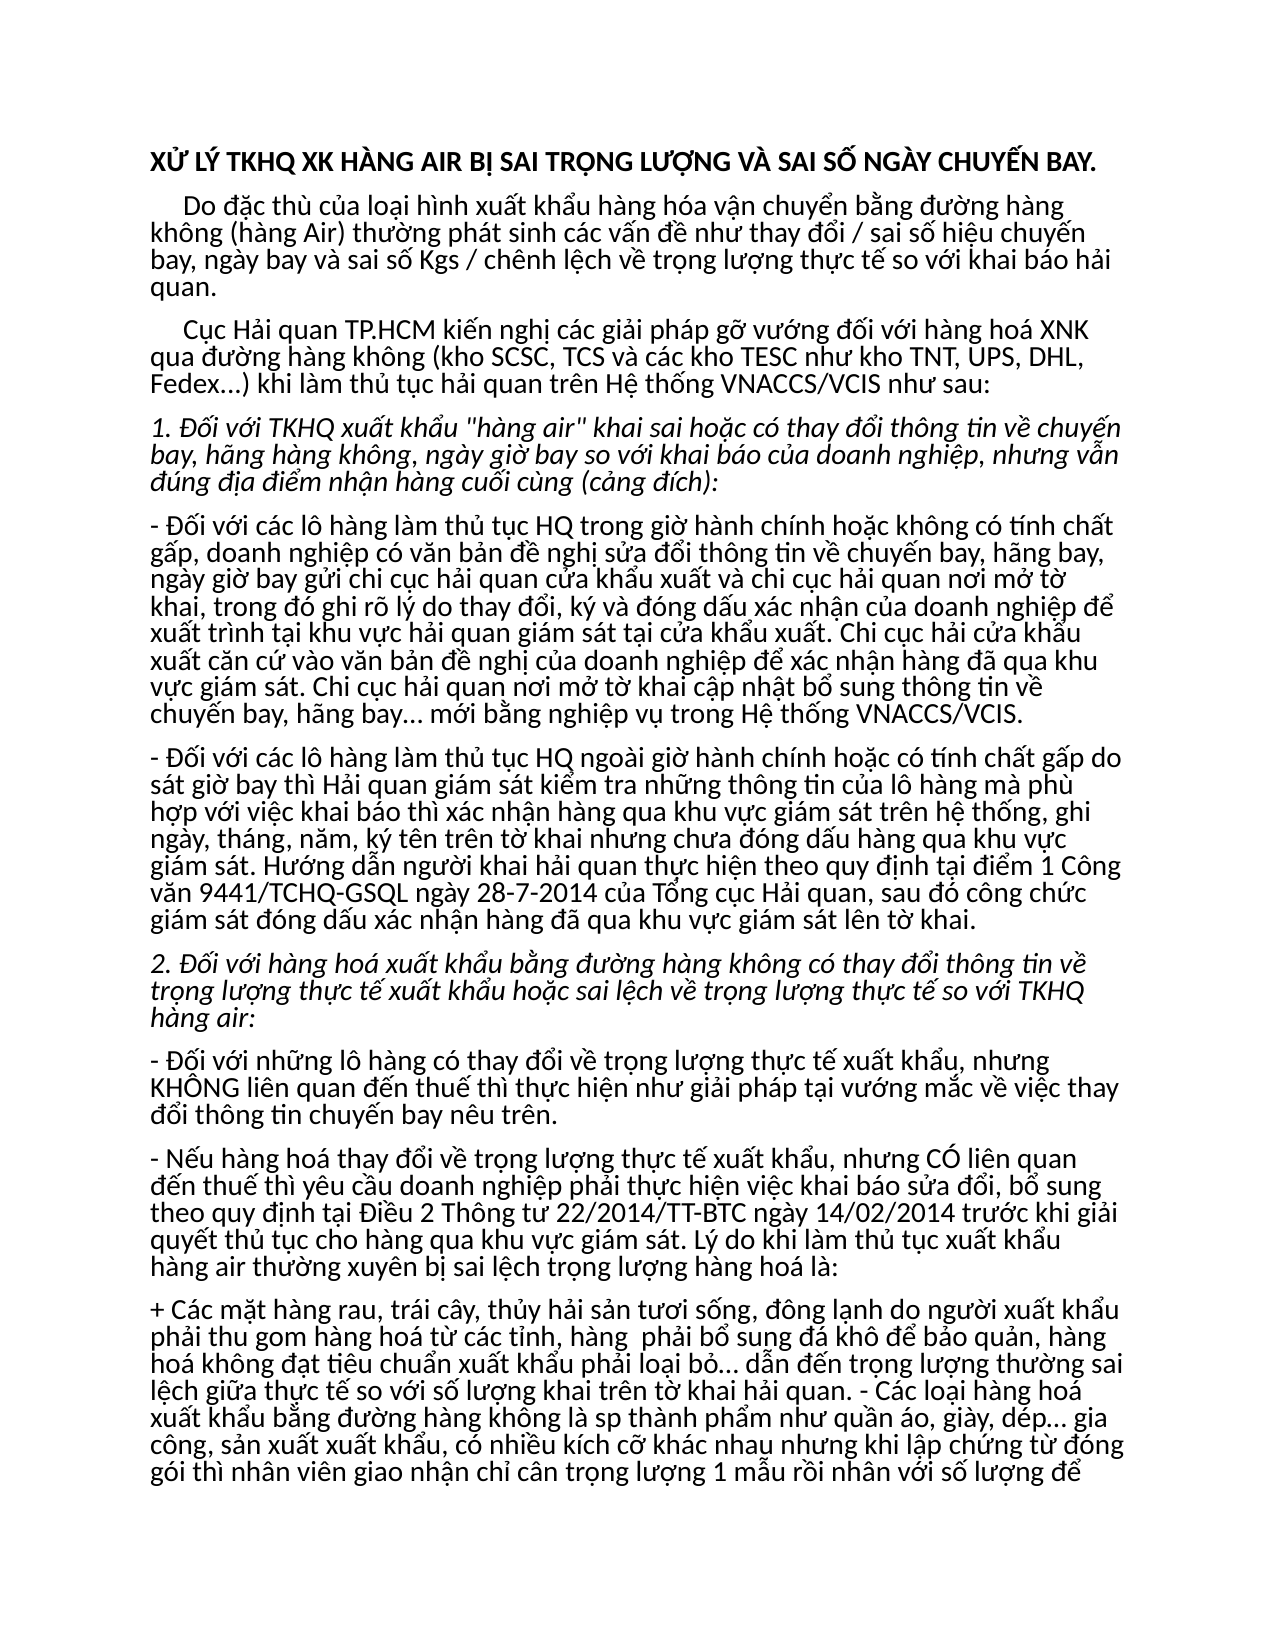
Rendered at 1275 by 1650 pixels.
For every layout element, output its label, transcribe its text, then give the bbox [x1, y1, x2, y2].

text XỬ LÝ TKHQ XK HÀNG AIR BỊ SAI TRỌNG LƯỢNG VÀ SAI SỐ NGÀY CHUYẾN BAY. [150, 150, 1125, 177]
text Cục Hải quan TP.HCM kiến nghị các giải pháp gỡ vướng đối với hàng hoá XNK qua đường hàng không (kho SCSC, TCS và các kho TESC như kho TNT, UPS, DHL, Fedex...) khi làm thủ tục hải quan trên Hệ thống VNACCS/VCIS như sau: [150, 318, 1125, 399]
text - Đối với những lô hàng có thay đổi về trọng lượng thực tế xuất khẩu, nhưng KHÔNG liên quan đến thuế thì thực hiện như giải pháp tại vướng mắc về việc thay đổi thông tin chuyến bay nêu trên. [150, 1049, 1125, 1130]
text - Nếu hàng hoá thay đổi về trọng lượng thực tế xuất khẩu, nhưng CÓ liên quan đến thuế thì yêu cầu doanh nghiệp phải thực hiện việc khai báo sửa đổi, bổ sung theo quy định tại Điều 2 Thông tư 22/2014/TT-BTC ngày 14/02/2014 trước khi giải quyết thủ tục cho hàng qua khu vực giám sát. Lý do khi làm thủ tục xuất khẩu hàng air thường xuyên bị sai lệch trọng lượng hàng hoá là: [150, 1147, 1125, 1282]
text - Đối với các lô hàng làm thủ tục HQ ngoài giờ hành chính hoặc có tính chất gấp do sát giờ bay thì Hải quan giám sát kiểm tra những thông tin của lô hàng mà phù hợp với việc khai báo thì xác nhận hàng qua khu vực giám sát trên hệ thống, ghi ngày, tháng, năm, ký tên trên tờ khai nhưng chưa đóng dấu hàng qua khu vực giám sát. Hướng dẫn người khai hải quan thực hiện theo quy định tại điểm 1 Công văn 9441/TCHQ-GSQL ngày 28-7-2014 của Tổng cục Hải quan, sau đó công chức giám sát đóng dấu xác nhận hàng đã qua khu vực giám sát lên tờ khai. [150, 746, 1125, 935]
text - Đối với các lô hàng làm thủ tục HQ trong giờ hành chính hoặc không có tính chất gấp, doanh nghiệp có văn bản đề nghị sửa đổi thông tin về chuyến bay, hãng bay, ngày giờ bay gửi chi cục hải quan cửa khẩu xuất và chi cục hải quan nơi mở tờ khai, trong đó ghi rõ lý do thay đổi, ký và đóng dấu xác nhận của doanh nghiệp để xuất trình tại khu vực hải quan giám sát tại cửa khẩu xuất. Chi cục hải cửa khẩu xuất căn cứ vào văn bản đề nghị của doanh nghiệp để xác nhận hàng đã qua khu vực giám sát. Chi cục hải quan nơi mở tờ khai cập nhật bổ sung thông tin về chuyến bay, hãng bay… mới bằng nghiệp vụ trong Hệ thống VNACCS/VCIS. [150, 513, 1125, 729]
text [150, 1298, 1125, 1487]
text Do đặc thù của loại hình xuất khẩu hàng hóa vận chuyển bằng đường hàng không (hàng Air) thường phát sinh các vấn đề như thay đổi / sai số hiệu chuyến bay, ngày bay và sai số Kgs / chênh lệch về trọng lượng thực tế so với khai báo hải quan. [150, 194, 1125, 302]
text 1. Đối với TKHQ xuất khẩu "hàng air" khai sai hoặc có thay đổi thông tin về chuyến bay, hãng hàng không, ngày giờ bay so với khai báo của doanh nghiệp, nhưng vẫn đúng địa điểm nhận hàng cuối cùng (cảng đích): [150, 416, 1125, 497]
text 2. Đối với hàng hoá xuất khẩu bằng đường hàng không có thay đổi thông tin về trọng lượng thực tế xuất khẩu hoặc sai lệch về trọng lượng thực tế so với TKHQ hàng air: [150, 951, 1125, 1032]
